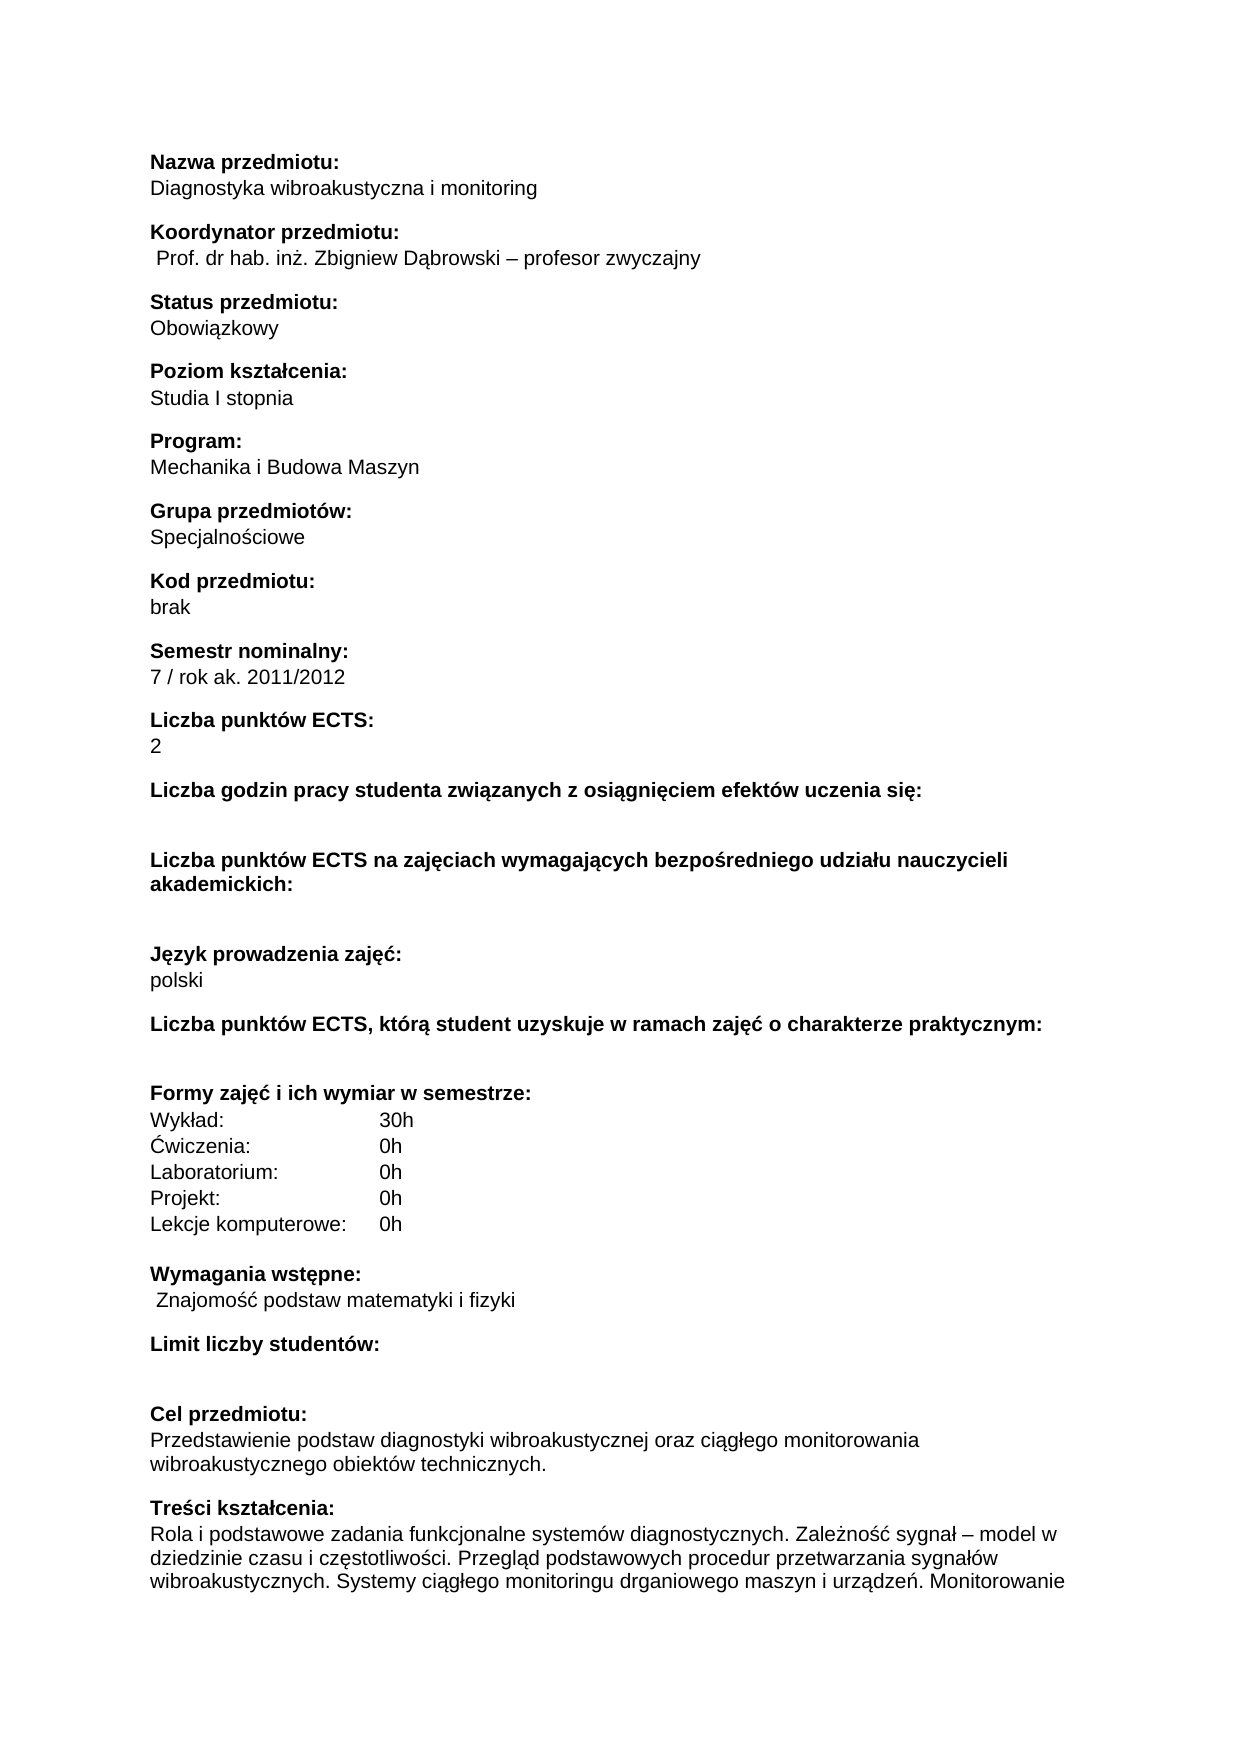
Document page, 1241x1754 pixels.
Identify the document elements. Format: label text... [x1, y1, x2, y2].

text Koordynator przedmiotu: [150, 220, 1090, 244]
table_header Wykład: [140, 1108, 367, 1132]
text Cel przedmiotu: [150, 1402, 1090, 1426]
text Semestr nominalny: [150, 638, 1090, 662]
text 2 [150, 734, 1090, 758]
text Poziom kształcenia: [150, 359, 1090, 383]
text Specjalnościowe [150, 525, 1090, 549]
text brak [150, 595, 1090, 619]
table_cell Lekcje komputerowe: [140, 1212, 367, 1236]
text Kod przedmiotu: [150, 569, 1090, 593]
table_header 30h [369, 1108, 597, 1132]
text Liczba godzin pracy studenta związanych z osiągnięciem efektów uczenia się: [150, 778, 1090, 802]
text Język prowadzenia zajęć: [150, 942, 1090, 966]
table_cell Projekt: [140, 1186, 367, 1210]
table_cell 0h [369, 1158, 597, 1184]
text Studia I stopnia [150, 385, 1090, 409]
text Liczba punktów ECTS, którą student uzyskuje w ramach zajęć o charakterze praktycznym: [150, 1011, 1090, 1035]
text Liczba punktów ECTS: [150, 708, 1090, 732]
text Program: [150, 429, 1090, 453]
text Status przedmiotu: [150, 289, 1090, 313]
table_cell Ćwiczenia: [140, 1134, 367, 1158]
table_cell 0h [369, 1210, 597, 1236]
table_cell 0h [369, 1184, 597, 1210]
text Wymagania wstępne: [150, 1262, 1090, 1286]
text Obowiązkowy [150, 316, 1090, 339]
table_cell 0h [369, 1132, 597, 1158]
text Grupa przedmiotów: [150, 499, 1090, 523]
text Liczba punktów ECTS na zajęciach wymagających bezpośredniego udziału nauczycieli akademickich: [150, 848, 1090, 896]
text Diagnostyka wibroakustyczna i monitoring [150, 176, 1090, 200]
text Treści kształcenia: [150, 1495, 1090, 1519]
text polski [150, 968, 1090, 992]
text Limit liczby studentów: [150, 1332, 1090, 1356]
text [150, 1521, 1090, 1593]
text Nazwa przedmiotu: [150, 150, 1090, 174]
table_cell Laboratorium: [140, 1160, 367, 1184]
text 7 / rok ak. 2011/2012 [150, 664, 1090, 688]
text Przedstawienie podstaw diagnostyki wibroakustycznej oraz ciągłego monitorowania wibroakustycznego obiektów technicznych. [150, 1428, 1090, 1476]
text Znajomość podstaw matematyki i fizyki [150, 1288, 1090, 1312]
text Formy zajęć i ich wymiar w semestrze: [150, 1081, 1090, 1105]
text Mechanika i Budowa Maszyn [150, 455, 1090, 479]
text Prof. dr hab. inż. Zbigniew Dąbrowski – profesor zwyczajny [150, 246, 1090, 270]
